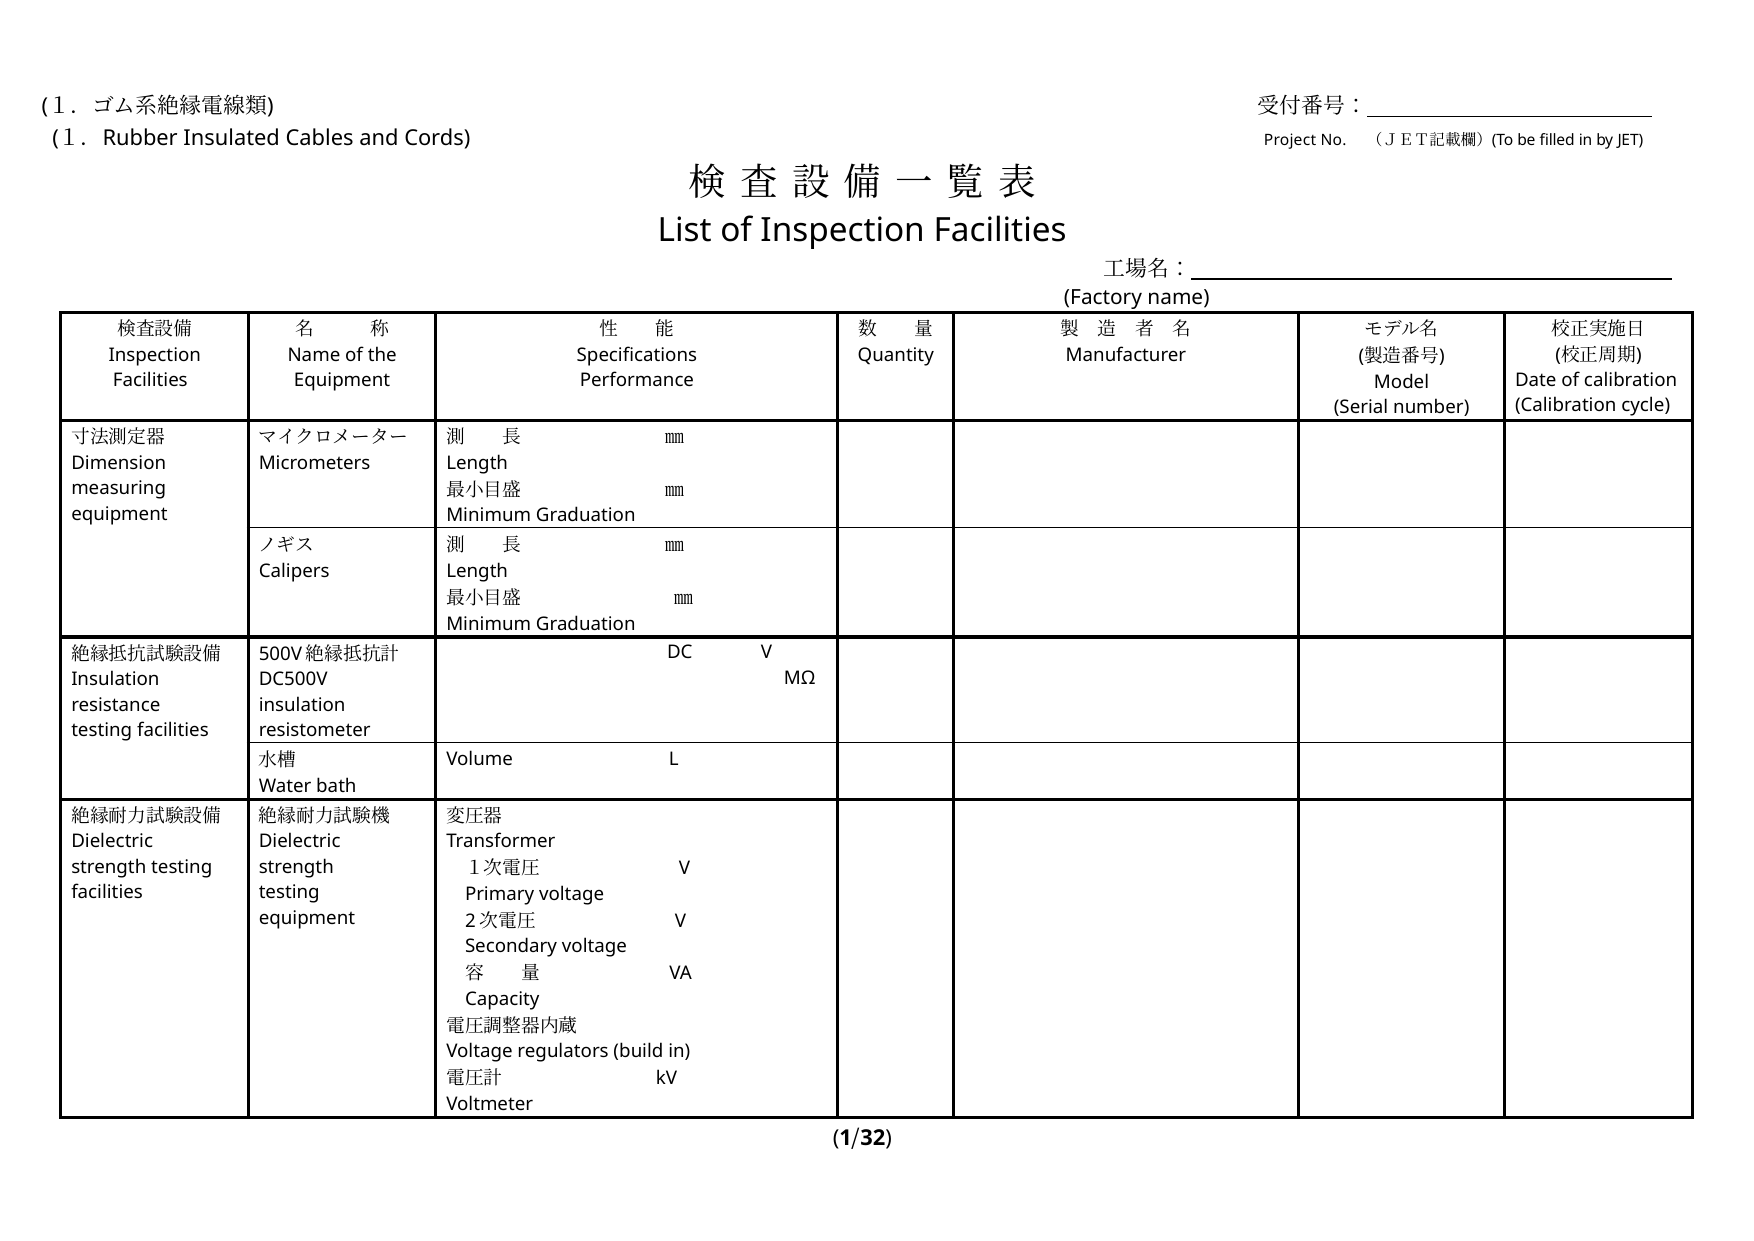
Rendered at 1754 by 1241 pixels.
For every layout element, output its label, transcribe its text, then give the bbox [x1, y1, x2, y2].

table_cell [1506, 743, 1691, 798]
table_cell DC V MΩ [437, 639, 836, 742]
table_header 名 称 Name of the Equipment [250, 314, 434, 419]
table_cell [1300, 422, 1503, 527]
table_cell 水槽 Water bath [250, 743, 434, 798]
table_cell [1506, 528, 1691, 635]
table_cell [955, 528, 1297, 635]
table_cell [839, 422, 952, 527]
table_header モデル名 (製造番号) Model (Serial number) [1300, 314, 1503, 419]
table_cell [1300, 743, 1503, 798]
table_cell [955, 801, 1297, 1116]
table_cell [1506, 801, 1691, 1116]
table_cell 絶縁耐力試験設備 Dielectric strength testing facilities [62, 801, 247, 1116]
table_cell [839, 528, 952, 635]
table_cell 測 長 ㎜ Length 最小目盛 ㎜ Minimum Graduation [437, 528, 836, 635]
table_cell [955, 639, 1297, 742]
table_cell マイクロメーター Micrometers [250, 422, 434, 527]
table_header 検査設備 Inspection Facilities [62, 314, 247, 419]
table_cell Volume L [437, 743, 836, 798]
table_cell 500V絶縁抵抗計 DC500V insulation resistometer [250, 639, 434, 742]
table_cell [839, 639, 952, 742]
text 検査設備一覧表 [30, 152, 1694, 206]
table_header 数 量 Quantity [839, 314, 952, 419]
text (Factory name) [30, 282, 1694, 311]
table_cell [955, 743, 1297, 798]
table_cell 絶縁抵抗試験設備 Insulation resistance testing facilities [62, 639, 247, 798]
table_cell [1300, 639, 1503, 742]
table_cell [955, 422, 1297, 527]
table_cell [1300, 528, 1503, 635]
text 工場名： [30, 251, 1694, 282]
table_cell [1300, 801, 1503, 1116]
table_cell 寸法測定器 Dimension measuring equipment [62, 422, 247, 635]
table_cell [839, 801, 952, 1116]
table_cell 測 長 ㎜ Length 最小目盛 ㎜ Minimum Graduation [437, 422, 836, 527]
table_cell [1506, 639, 1691, 742]
table_cell [839, 743, 952, 798]
table_header 製 造 者 名 Manufacturer [955, 314, 1297, 419]
table_header 性 能 Specifications Performance [437, 314, 836, 419]
table_header 校正実施日 (校正周期) Date of calibration (Calibration cycle) [1506, 314, 1691, 419]
table_cell ノギス Calipers [250, 528, 434, 635]
subtitle List of Inspection Facilities [30, 206, 1694, 251]
table_cell [1506, 422, 1691, 527]
table_cell 絶縁耐力試験機 Dielectric strength testing equipment [250, 801, 434, 1116]
